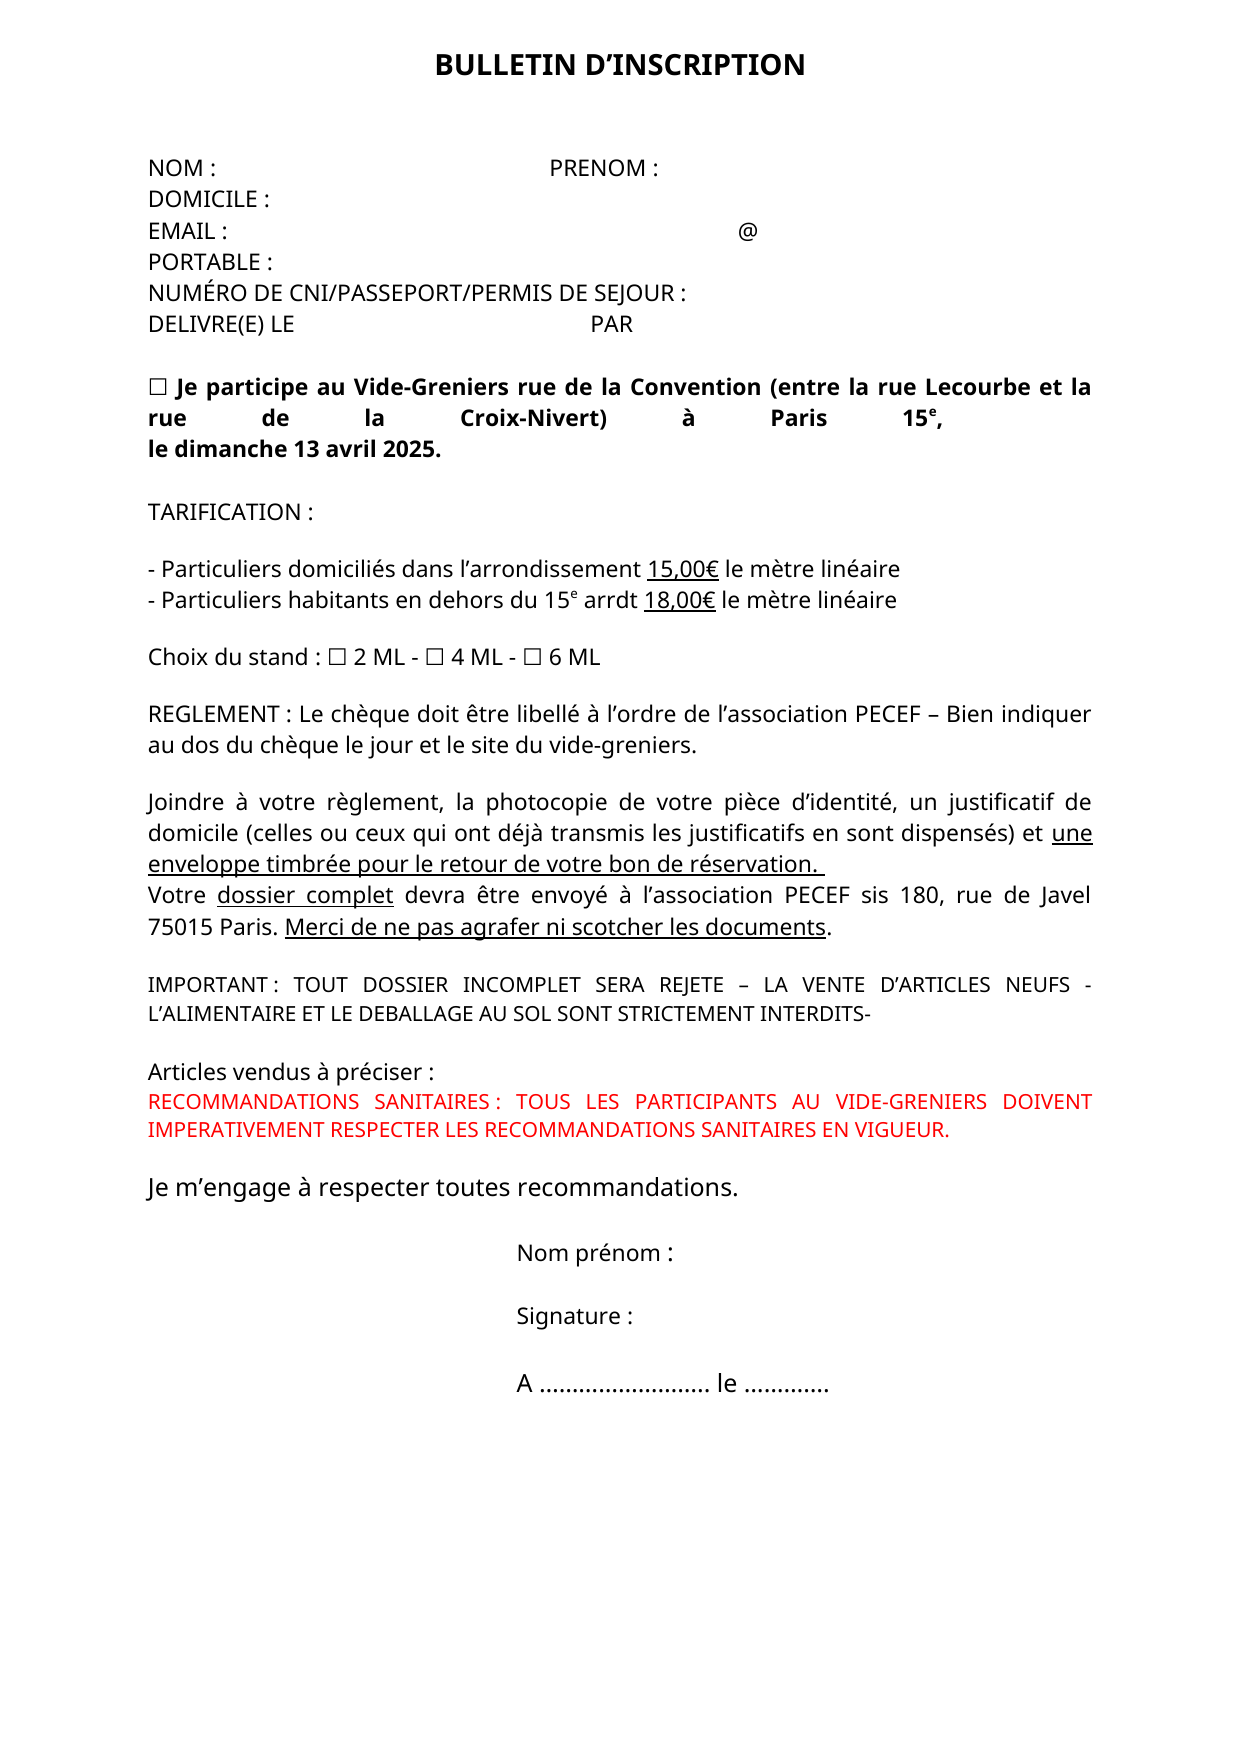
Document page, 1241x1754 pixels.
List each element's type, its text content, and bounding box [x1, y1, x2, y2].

text Articles vendus à préciser : [148, 1056, 1093, 1087]
text - Particuliers habitants en dehors du 15e arrdt 18,00€ le mètre linéaire [148, 584, 1093, 615]
text Joindre à votre règlement, la photocopie de votre pièce d’identité, un justificatif de domicile (celles ou ceux qui ont déjà transmis les justificatifs en sont dispensés) et une enveloppe timbrée pour le retour de votre bon de réservation. [148, 786, 1093, 879]
text BULLETIN D’INSCRIPTION [148, 44, 1093, 84]
text A …………………….. le …………. [443, 1365, 1093, 1399]
text IMPORTANT : TOUT DOSSIER INCOMPLET SERA REJETE – LA VENTE D’ARTICLES NEUFS - L’ALIMENTAIRE ET LE DEBALLAGE AU SOL SONT STRICTEMENT INTERDITS- [148, 971, 1093, 1027]
text ☐ Je participe au Vide-Greniers rue de la Convention (entre la rue Lecourbe et la rue de la Croix-Nivert) à Paris 15e, le dimanche 13 avril 2025. [148, 371, 1093, 465]
text DOMICILE : [148, 183, 1093, 215]
text Choix du stand : ☐ 2 ML - ☐ 4 ML - ☐ 6 ML [148, 641, 1093, 672]
text Votre dossier complet devra être envoyé à l’association PECEF sis 180, rue de Javel 75015 Paris. Merci de ne pas agrafer ni scotcher les documents. [148, 879, 1093, 942]
text NUMÉRO DE CNI/PASSEPORT/PERMIS DE SEJOUR : [148, 277, 1093, 308]
text RECOMMANDATIONS SANITAIRES : TOUS LES PARTICIPANTS AU VIDE-GRENIERS DOIVENT IMPERATIVEMENT RESPECTER LES RECOMMANDATIONS SANITAIRES EN VIGUEUR. [148, 1087, 1093, 1144]
text Signature : [443, 1300, 1093, 1365]
text TARIFICATION : [148, 496, 1093, 527]
text PORTABLE : [148, 246, 1093, 277]
text - Particuliers domiciliés dans l’arrondissement 15,00€ le mètre linéaire [148, 553, 1093, 584]
text Je m’engage à respecter toutes recommandations. [148, 1169, 1093, 1203]
text NOM : PRENOM : [148, 152, 1093, 183]
text REGLEMENT : Le chèque doit être libellé à l’ordre de l’association PECEF – Bien indiquer au dos du chèque le jour et le site du vide-greniers. [148, 697, 1093, 760]
text DELIVRE(E) LE PAR [148, 308, 1093, 340]
text EMAIL : @ [148, 215, 1093, 246]
text Nom prénom : [443, 1235, 1093, 1269]
